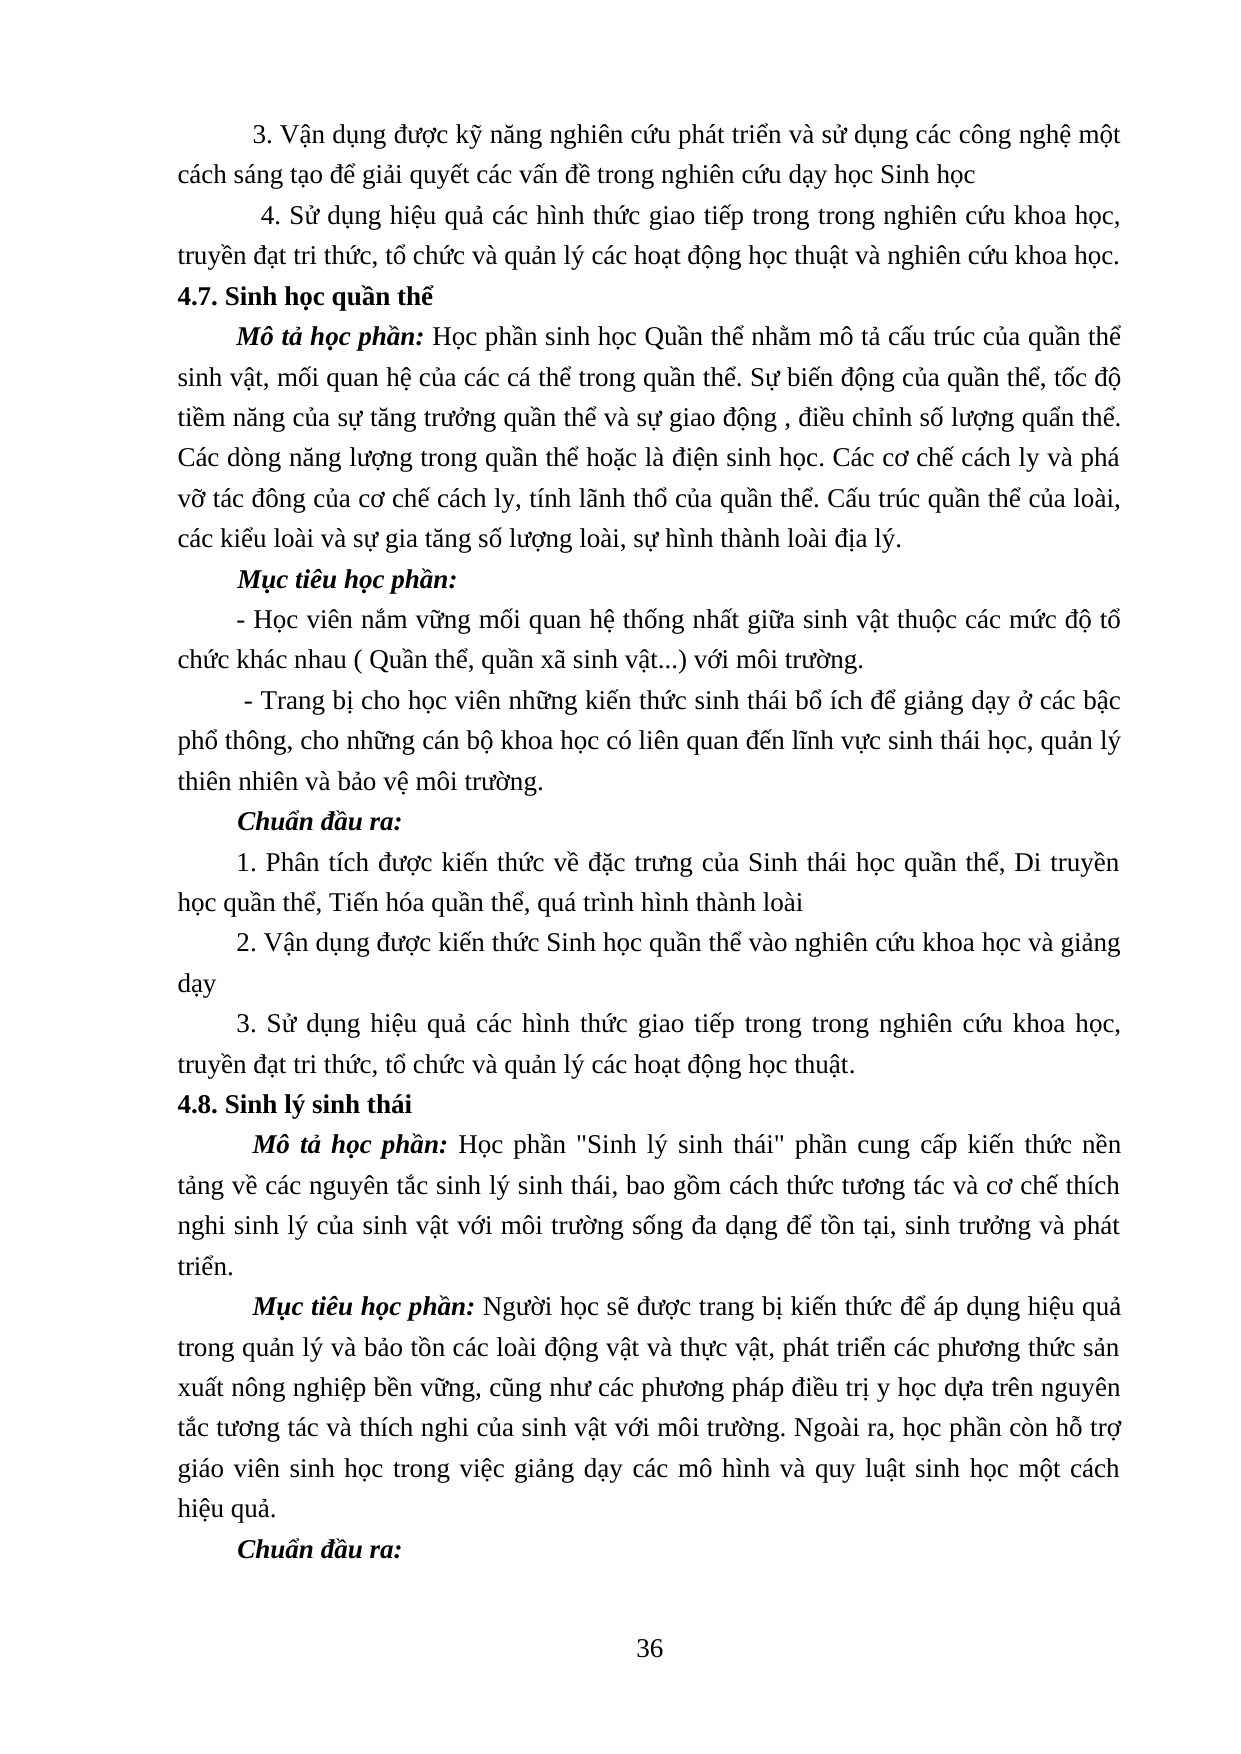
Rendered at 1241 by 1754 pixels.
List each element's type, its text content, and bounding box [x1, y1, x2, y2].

text - Học viên nắm vững mối quan hệ thống nhất giữa sinh vật thuộc các mức độ tổ chức khác nhau ( Quần thể, quần xã sinh vật...) với môi trường. [177, 603, 1122, 675]
text Mô tả học phần: Học phần sinh học Quần thể nhằm mô tả cấu trúc của quần thể sinh vật, mối quan hệ của các cá thể trong quần thể. Sự biến động của quần thể, tốc độ tiềm năng của sự tăng trưởng quần thể và sự giao động , điều chỉnh số lượng quẩn thể. Các dòng năng lượng trong quần thể hoặc là điện sinh học. Các cơ chế cách ly và phá vỡ tác đông của cơ chế cách ly, tính lãnh thổ của quần thể. Cấu trúc quần thể của loài, các kiểu loài và sự gia tăng số lượng loài, sự hình thành loài địa lý. [177, 320, 1122, 553]
text - Trang bị cho học viên những kiến thức sinh thái bổ ích để giảng dạy ở các bậc phổ thông, cho những cán bộ khoa học có liên quan đến lĩnh vực sinh thái học, quản lý thiên nhiên và bảo vệ môi trường. [177, 684, 1122, 796]
text 4. Sử dụng hiệu quả các hình thức giao tiếp trong trong nghiên cứu khoa học, truyền đạt tri thức, tổ chức và quản lý các hoạt động học thuật và nghiên cứu khoa học. [177, 199, 1122, 271]
text Mô tả học phần: Học phần "Sinh lý sinh thái" phần cung cấp kiến thức nền tảng về các nguyên tắc sinh lý sinh thái, bao gồm cách thức tương tác và cơ chế thích nghi sinh lý của sinh vật với môi trường sống đa dạng để tồn tại, sinh trưởng và phát triển. [177, 1128, 1122, 1281]
text 4.8. Sinh lý sinh thái [177, 1088, 1122, 1119]
text 4.7. Sinh học quần thể [177, 280, 1122, 311]
text Chuẩn đầu ra: [177, 805, 1122, 836]
text 1. Phân tích được kiến thức về đặc trưng của Sinh thái học quần thể, Di truyền học quần thể, Tiến hóa quần thể, quá trình hình thành loài [177, 846, 1122, 917]
text Chuẩn đầu ra: [177, 1533, 1122, 1564]
text 3. Sử dụng hiệu quả các hình thức giao tiếp trong trong nghiên cứu khoa học, truyền đạt tri thức, tổ chức và quản lý các hoạt động học thuật. [177, 1007, 1122, 1079]
text 2. Vận dụng được kiến thức Sinh học quần thể vào nghiên cứu khoa học và giảng dạy [177, 926, 1122, 998]
text Mục tiêu học phần: Người học sẽ được trang bị kiến thức để áp dụng hiệu quả trong quản lý và bảo tồn các loài động vật và thực vật, phát triển các phương thức sản xuất nông nghiệp bền vững, cũng như các phương pháp điều trị y học dựa trên nguyên tắc tương tác và thích nghi của sinh vật với môi trường. Ngoài ra, học phần còn hỗ trợ giáo viên sinh học trong việc giảng dạy các mô hình và quy luật sinh học một cách hiệu quả. [177, 1290, 1122, 1523]
text 3. Vận dụng được kỹ năng nghiên cứu phát triển và sử dụng các công nghệ một cách sáng tạo để giải quyết các vấn đề trong nghiên cứu dạy học Sinh học [177, 118, 1122, 190]
text Mục tiêu học phần: [177, 563, 1122, 594]
